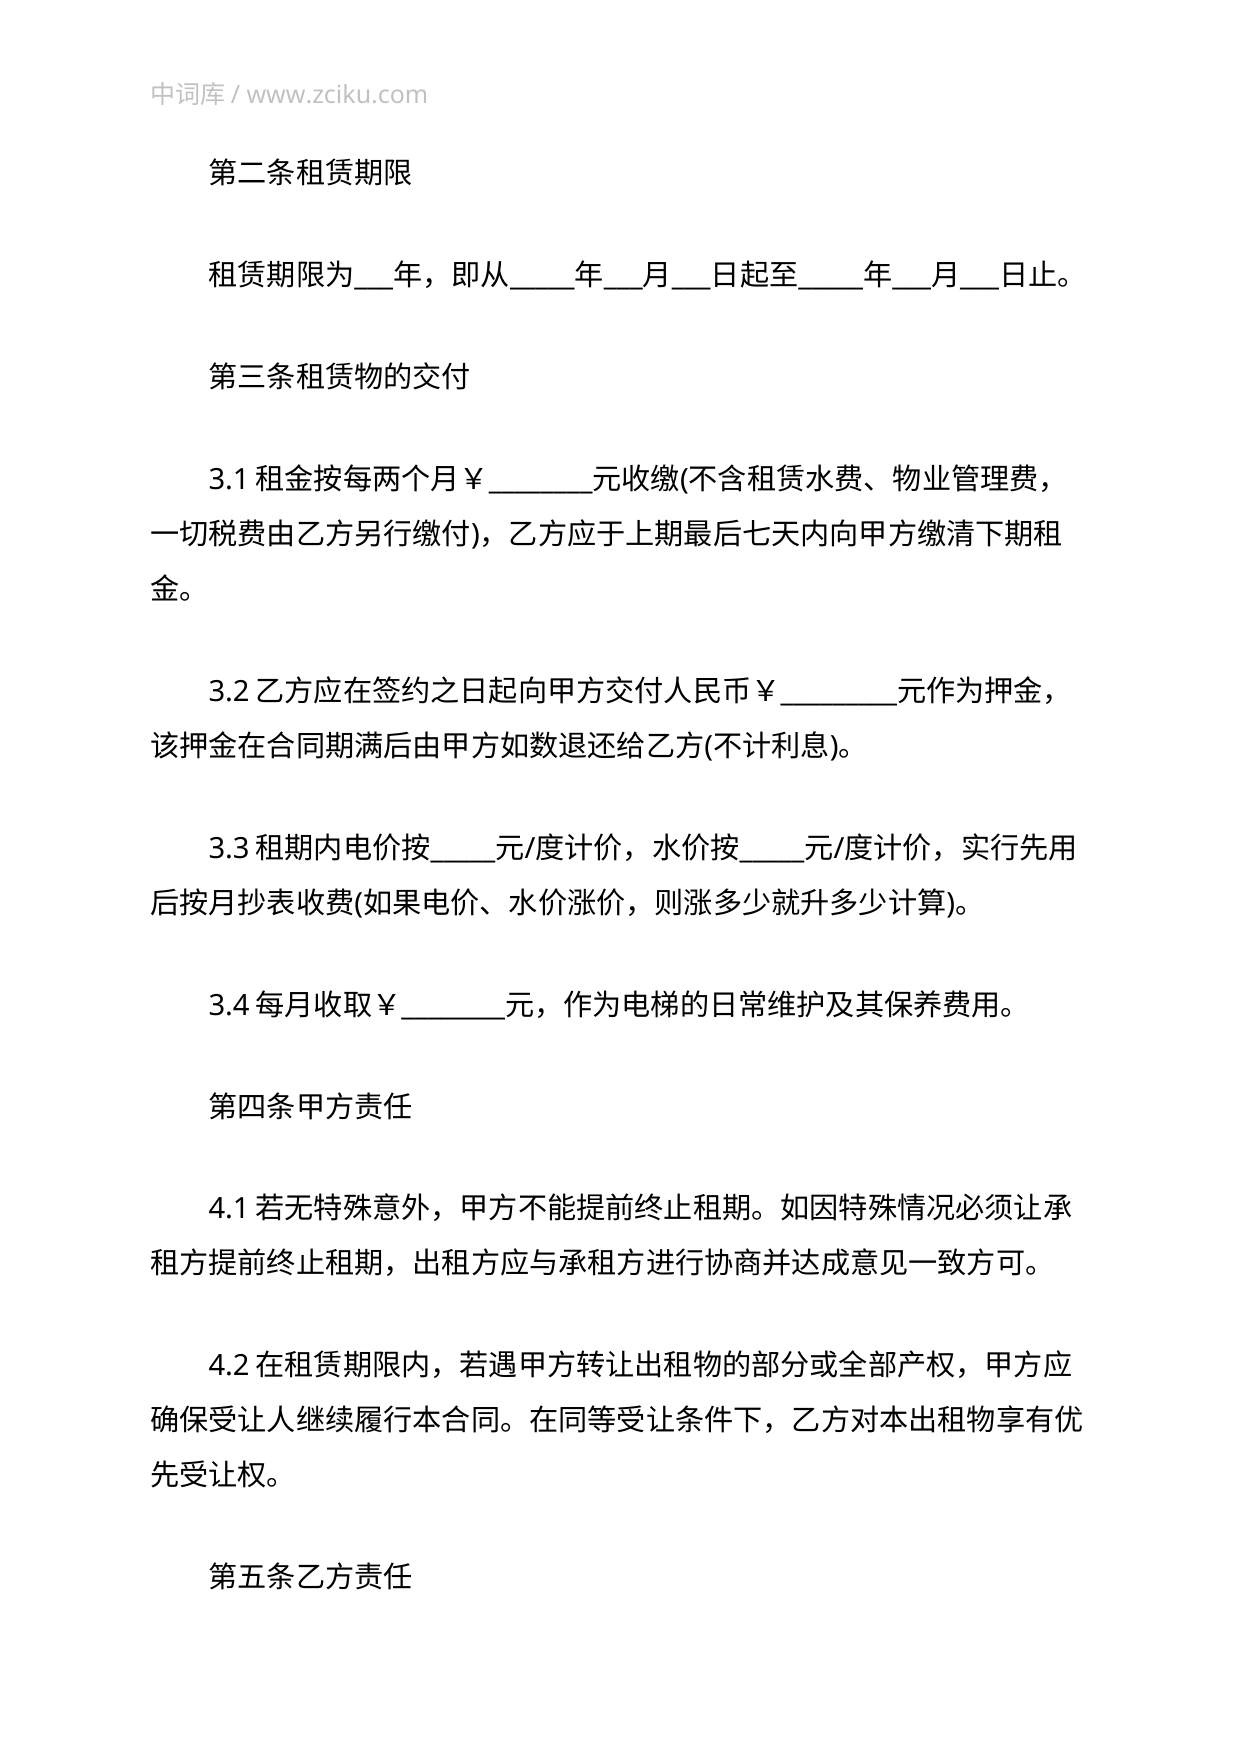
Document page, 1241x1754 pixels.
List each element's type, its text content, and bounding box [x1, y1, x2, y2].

text 3.3租期内电价按_____元/度计价，水价按_____元/度计价，实行先用后按月抄表收费(如果电价、水价涨价，则涨多少就升多少计算)。 [150, 824, 1090, 922]
text 3.4每月收取￥________元，作为电梯的日常维护及其保养费用。 [150, 981, 1090, 1024]
text 第五条乙方责任 [150, 1553, 1090, 1596]
text 第四条甲方责任 [150, 1083, 1090, 1126]
text 租赁期限为___年，即从_____年___月___日起至_____年___月___日止。 [150, 252, 1090, 294]
text 4.2在租赁期限内，若遇甲方转让出租物的部分或全部产权，甲方应确保受让人继续履行本合同。在同等受让条件下，乙方对本出租物享有优先受让权。 [150, 1342, 1090, 1494]
text 第二条租赁期限 [150, 150, 1090, 192]
text 4.1若无特殊意外，甲方不能提前终止租期。如因特殊情况必须让承租方提前终止租期，出租方应与承租方进行协商并达成意见一致方可。 [150, 1185, 1090, 1282]
text 第三条租赁物的交付 [150, 354, 1090, 396]
text 3.1租金按每两个月￥________元收缴(不含租赁水费、物业管理费，一切税费由乙方另行缴付)，乙方应于上期最后七天内向甲方缴清下期租金。 [150, 456, 1090, 608]
text 3.2乙方应在签约之日起向甲方交付人民币￥_________元作为押金，该押金在合同期满后由甲方如数退还给乙方(不计利息)。 [150, 667, 1090, 765]
